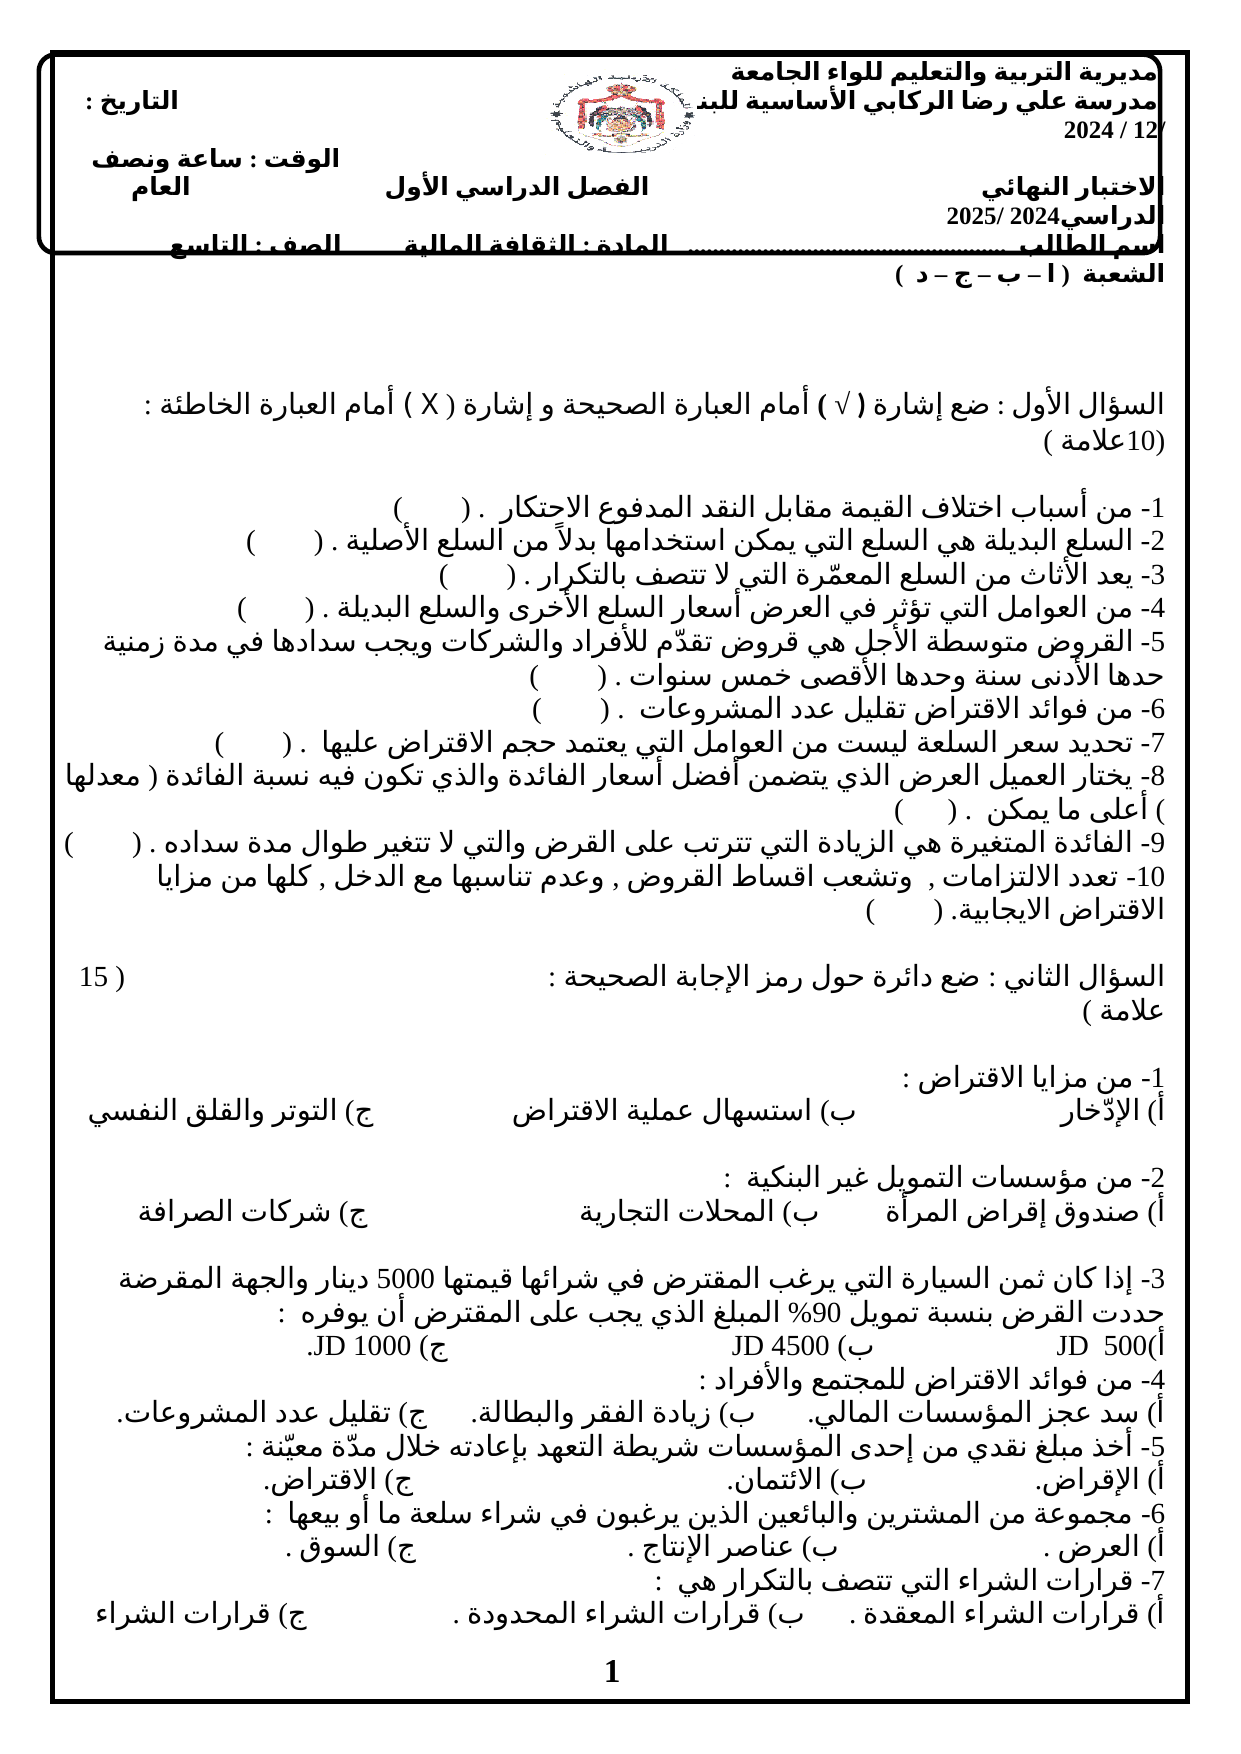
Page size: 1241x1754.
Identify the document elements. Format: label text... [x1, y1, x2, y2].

subtitle مدرسة علي رضا الركابي الأساسية للبنين التاريخ : /12 / 2024 [697, 86, 1185, 144]
subtitle مديرية التربية والتعليم للواء الجامعة [59, 57, 1185, 86]
text السؤال الأول : ضع إشارة ( √ ) أمام العبارة الصحيحة و إشارة ( X ) أمام العبارة الخاطئة : (10علامة ) [59, 383, 1165, 456]
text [59, 1228, 1165, 1630]
text السؤال الثاني : ضع دائرة حول رمز الإجابة الصحيحة : ( 15 علامة ) [59, 959, 1165, 1026]
subtitle اسم الطالب ................................................... المادة : الثقافة المالية الصف : التاسع الشعبة ( ا – ب – ج – د ) [59, 230, 1165, 287]
picture [543, 68, 697, 155]
text 1- من أسباب اختلاف القيمة مقابل النقد المدفوع الاحتكار . ( ) 2- السلع البديلة هي السلع التي يمكن استخدامها بدلاً من السلع الأصلية . ( ) 3- يعد الأثاث من السلع المعمّرة التي لا تتصف بالتكرار . ( ) 4- من العوامل التي تؤثر في العرض أسعار السلع الأخرى والسلع البديلة . ( ) 5- القروض متوسطة الأجل هي قروض تقدّم للأفراد والشركات ويجب سدادها في مدة زمنية حدها الأدنى سنة وحدها الأقصى خمس سنوات . ( ) 6- من فوائد الاقتراض تقليل عدد المشروعات . ( ) 7- تحديد سعر السلعة ليست من العوامل التي يعتمد حجم الاقتراض عليها . ( ) 8- يختار العميل العرض الذي يتضمن أفضل أسعار الفائدة والذي تكون فيه نسبة الفائدة ( معدلها ) أعلى ما يمكن . ( ) 9- الفائدة المتغيرة هي الزيادة التي تترتب على القرض والتي لا تتغير طوال مدة سداده . ( ) 10- تعدد الالتزامات , وتشعب اقساط القروض , وعدم تناسبها مع الدخل , كلها من مزايا الاقتراض الايجابية. ( ) [59, 456, 1165, 926]
subtitle مدرسة علي رضا الركابي الأساسية للبنين التاريخ : /12 / 2024 [59, 86, 543, 144]
text أ) الإدّخار ب) استسهال عملية الاقتراض ج) التوتر والقلق النفسي 2- من مؤسسات التمويل غير البنكية : أ) صندوق إقراض المرأة ب) المحلات التجارية ج) شركات الصرافة [59, 1093, 1165, 1228]
text 1- من مزايا الاقتراض : [59, 1026, 1165, 1093]
subtitle الاختبار النهائي الفصل الدراسي الأول العام الدراسي2024 /2025 [59, 172, 1165, 230]
subtitle الوقت : ساعة ونصف [59, 144, 1185, 172]
